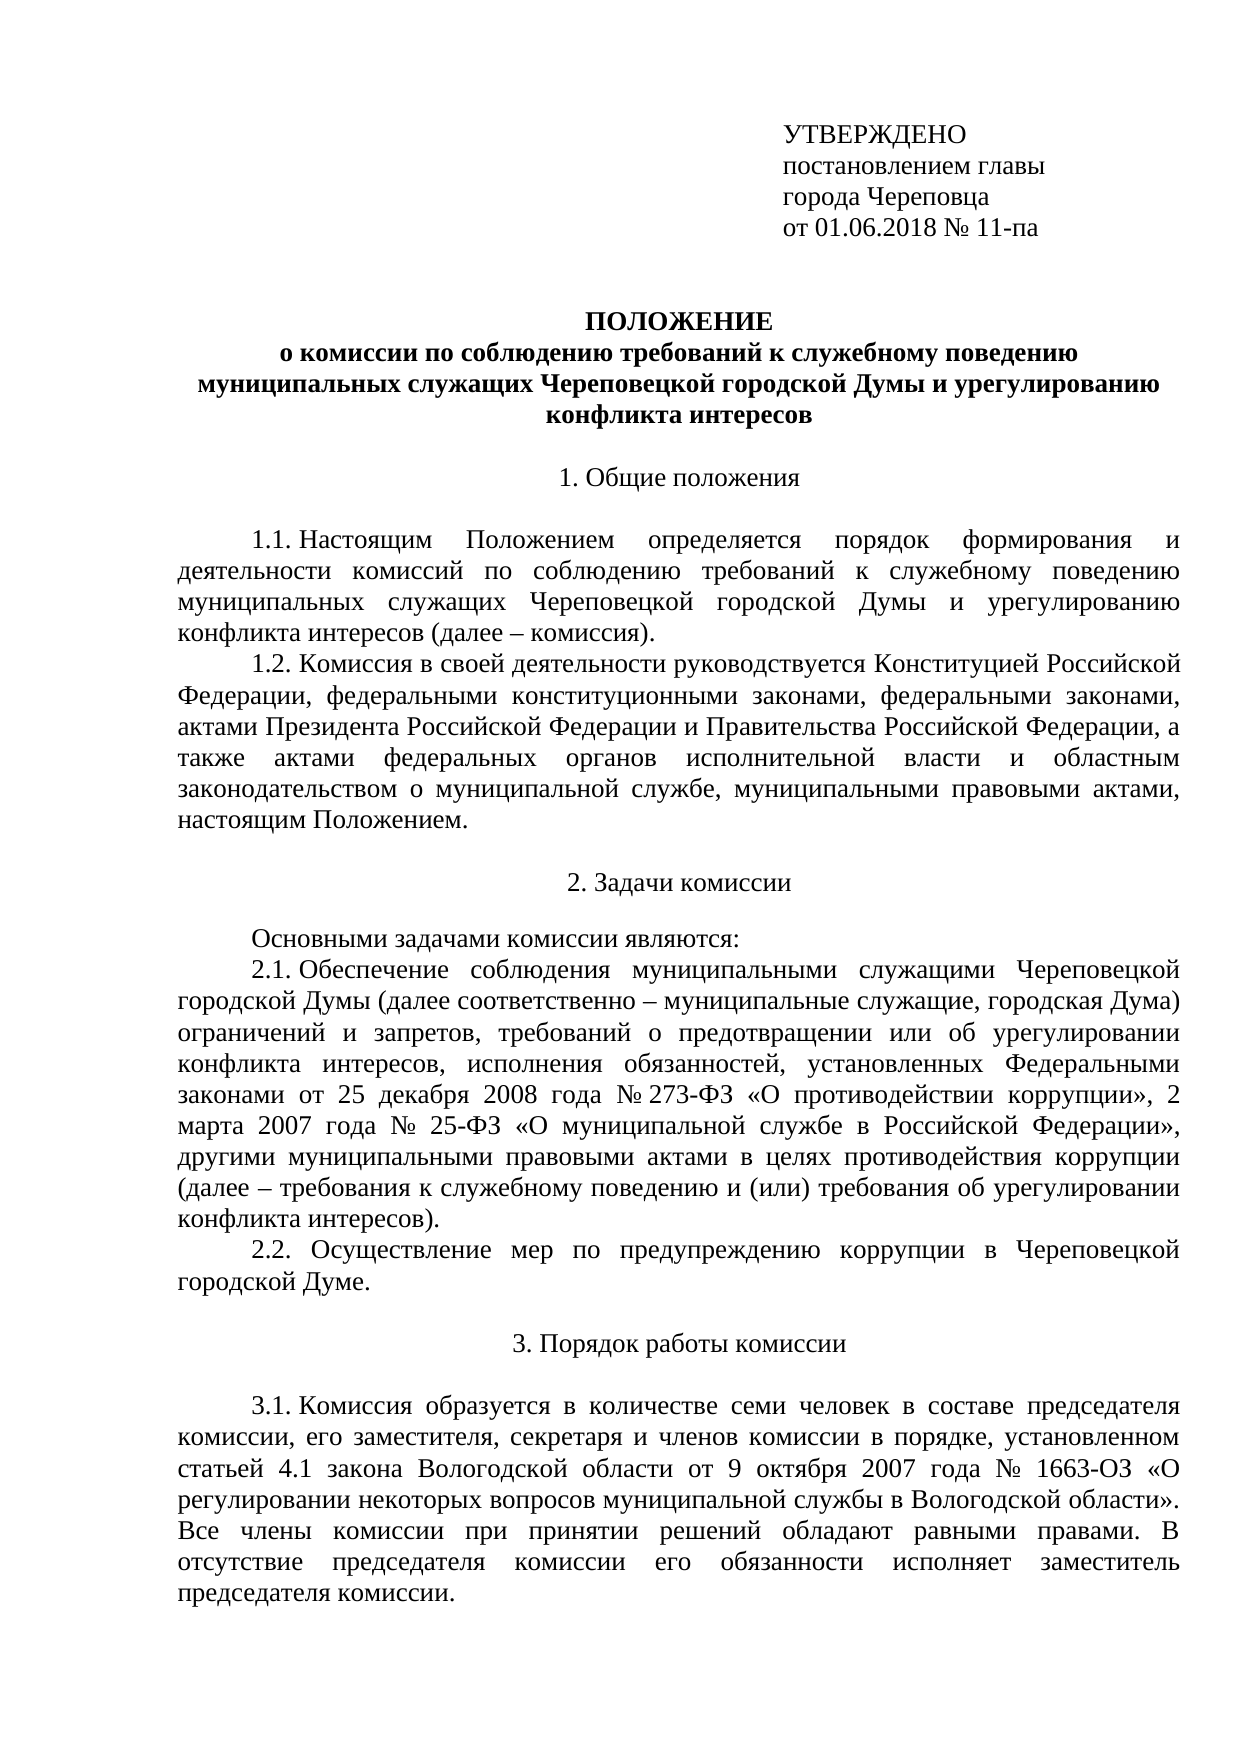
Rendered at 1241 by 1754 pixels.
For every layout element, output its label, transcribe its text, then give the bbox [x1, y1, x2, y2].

text 1.1. Настоящим Положением определяется порядок формирования и деятельности комиссий по соблюдению требований к служебному поведению муниципальных служащих Череповецкой городской Думы и урегулированию конфликта интересов (далее – комиссия). [177, 523, 1181, 648]
text Положение [177, 305, 1181, 336]
text 2.2. Осуществление мер по предупреждению коррупции в Череповецкой городской Думе. [177, 1234, 1181, 1296]
text 1. Общие положения [177, 461, 1181, 492]
text муниципальных служащих Череповецкой городской Думы и урегулированию [177, 367, 1181, 398]
text 2.1. Обеспечение соблюдения муниципальными служащими Череповецкой городской Думы (далее соответственно – муниципальные служащие, городская Дума) ограничений и запретов, требований о предотвращении или об урегулировании конфликта интересов, исполнения обязанностей, установленных Федеральными законами от 25 декабря 2008 года № 273-ФЗ «О противодействии коррупции», 2 марта 2007 года № 25-ФЗ «О муниципальной службе в Российской Федерации», другими муниципальными правовыми актами в целях противодействия коррупции (далее – требования к служебному поведению и (или) требования об урегулировании конфликта интересов). [177, 953, 1181, 1234]
text от 01.06.2018 № 11-па [783, 212, 1181, 243]
text УТВЕРЖДЕНО [783, 118, 1181, 149]
text 1.2. Комиссия в своей деятельности руководствуется Конституцией Российской Федерации, федеральными конституционными законами, федеральными законами, актами Президента Российской Федерации и Правительства Российской Федерации, а также актами федеральных органов исполнительной власти и областным законодательством о муниципальной службе, муниципальными правовыми актами, настоящим Положением. [177, 648, 1181, 834]
text о комиссии по соблюдению требований к служебному поведению [177, 336, 1181, 367]
text 3. Порядок работы комиссии [177, 1327, 1181, 1358]
text 3.1. Комиссия образуется в количестве семи человек в составе председателя комиссии, его заместителя, секретаря и членов комиссии в порядке, установленном статьей 4.1 закона Вологодской области от 9 октября 2007 года № 1663-ОЗ «О регулировании некоторых вопросов муниципальной службы в Вологодской области». Все члены комиссии при принятии решений обладают равными правами. В отсутствие председателя комиссии его обязанности исполняет заместитель председателя комиссии. [177, 1389, 1181, 1607]
text конфликта интересов [177, 398, 1181, 429]
text постановлением главы [783, 149, 1181, 180]
text 2. Задачи комиссии [177, 866, 1181, 897]
text города Череповца [783, 180, 1181, 212]
text Основными задачами комиссии являются: [177, 922, 1181, 953]
